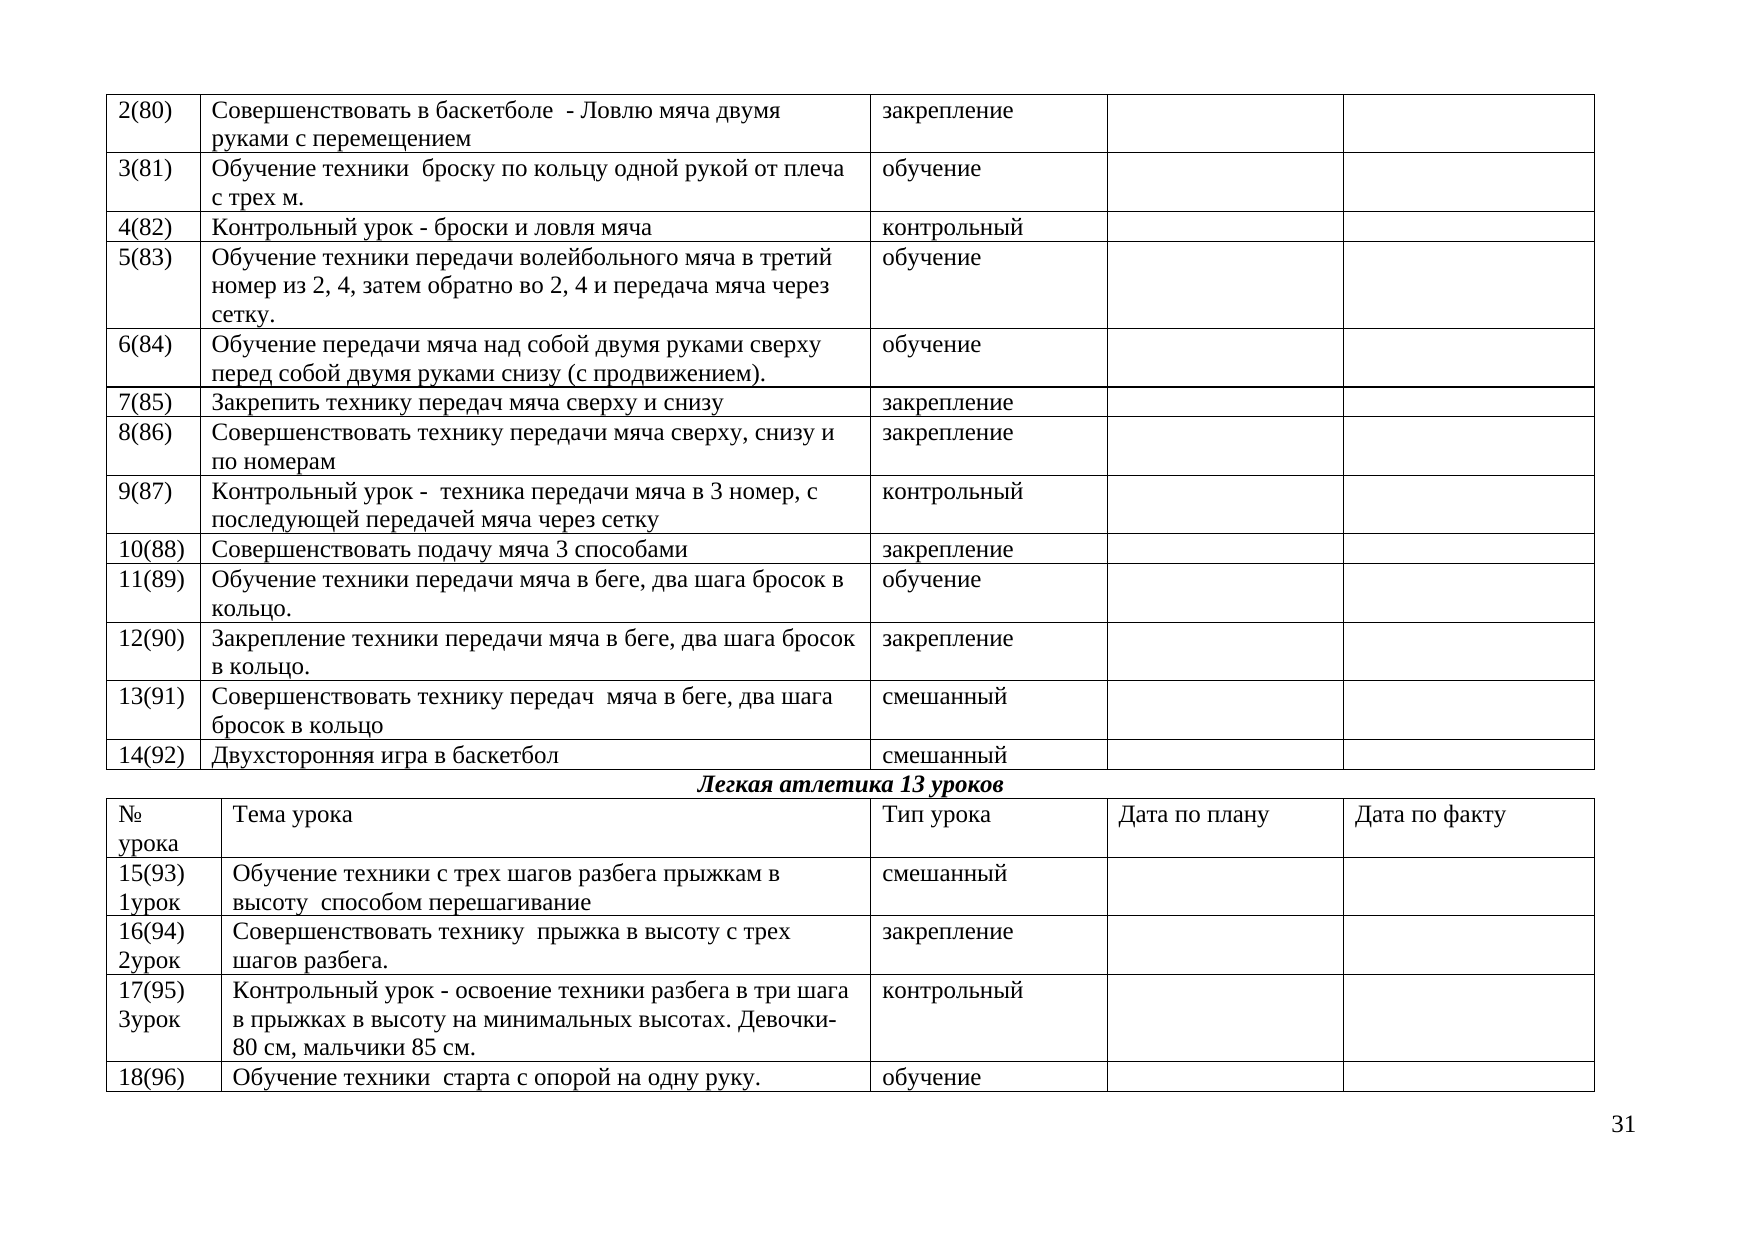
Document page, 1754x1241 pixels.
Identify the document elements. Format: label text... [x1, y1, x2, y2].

table_cell Обучение техники передачи волейбольного мяча в третий номер из 2, 4, затем обратно во 2, 4 и передача мяча через сетку. [201, 242, 870, 328]
table_cell 13(91) [107, 681, 200, 739]
table_cell [1344, 476, 1594, 533]
table_cell Обучение техники броску по кольцу одной рукой от плеча с трех м. [201, 153, 870, 211]
table_cell контрольный [871, 212, 1107, 241]
table_cell закрепление [871, 417, 1107, 475]
table_cell обучение [871, 564, 1107, 622]
table_cell [1108, 95, 1343, 152]
table_cell 5(83) [107, 242, 200, 328]
table_cell 3(81) [107, 153, 200, 211]
table_cell Дата по плану [1108, 799, 1343, 857]
table_cell 12(90) [107, 623, 200, 680]
table_cell контрольный [871, 975, 1107, 1061]
table_cell Тема урока [222, 799, 870, 857]
table_cell [1108, 153, 1343, 211]
table_cell Закрепить технику передач мяча сверху и снизу [201, 388, 870, 416]
table_cell [1108, 916, 1343, 974]
table_cell [1108, 858, 1343, 915]
table_cell [1344, 975, 1594, 1061]
table_cell обучение [871, 153, 1107, 211]
table_cell [1108, 476, 1343, 533]
table_cell [1344, 564, 1594, 622]
table_cell [1344, 858, 1594, 915]
table_cell 15(93) 1урок [107, 858, 221, 915]
table_cell [1108, 242, 1343, 328]
table_cell смешанный [871, 858, 1107, 915]
table_cell 14(92) [107, 740, 200, 768]
table_cell [1108, 1062, 1343, 1091]
table_cell [1344, 916, 1594, 974]
table_cell контрольный [871, 476, 1107, 533]
table_cell 17(95) 3урок [107, 975, 221, 1061]
table_cell Легкая атлетика 13 уроков [107, 770, 1594, 798]
table_cell [1344, 534, 1594, 563]
table_cell 7(85) [107, 388, 200, 416]
table_cell [1344, 1062, 1594, 1091]
table_cell [1344, 417, 1594, 475]
table_cell [1108, 329, 1343, 386]
table_cell Совершенствовать в баскетболе - Ловлю мяча двумя руками с перемещением [201, 95, 870, 152]
table_cell Совершенствовать технику передачи мяча сверху, снизу и по номерам [201, 417, 870, 475]
table_cell закрепление [871, 388, 1107, 416]
table_cell [1344, 153, 1594, 211]
table_cell 9(87) [107, 476, 200, 533]
table_cell 4(82) [107, 212, 200, 241]
table_cell Совершенствовать технику прыжка в высоту с трех шагов разбега. [222, 916, 870, 974]
table_cell Совершенствовать подачу мяча 3 способами [201, 534, 870, 563]
table_cell 16(94) 2урок [107, 916, 221, 974]
table_cell [1344, 329, 1594, 386]
table_cell [1108, 564, 1343, 622]
table_cell [1108, 975, 1343, 1061]
table_cell [1344, 242, 1594, 328]
table_cell 18(96) 4урок [107, 1062, 221, 1091]
table_cell Совершенствовать технику передач мяча в беге, два шага бросок в кольцо [201, 681, 870, 739]
table_cell Обучение техники с трех шагов разбега прыжкам в высоту способом перешагивание [222, 858, 870, 915]
table_cell [1344, 681, 1594, 739]
table_cell закрепление [871, 95, 1107, 152]
table_cell 2(80) [107, 95, 200, 152]
table_cell Обучение техники передачи мяча в беге, два шага бросок в кольцо. [201, 564, 870, 622]
table_cell [1344, 388, 1594, 416]
table_cell 8(86) [107, 417, 200, 475]
table_cell Контрольный урок - техника передачи мяча в 3 номер, с последующей передачей мяча через сетку [201, 476, 870, 533]
table_cell [1108, 388, 1343, 416]
table_cell [1108, 623, 1343, 680]
table_cell обучение [871, 242, 1107, 328]
table_cell [1108, 212, 1343, 241]
table_cell Обучение передачи мяча над собой двумя руками сверху перед собой двумя руками снизу (с продвижением). [201, 329, 870, 386]
table_cell Тип урока [871, 799, 1107, 857]
table_cell [1108, 534, 1343, 563]
table_cell смешанный [871, 740, 1107, 768]
table_cell Двухсторонняя игра в баскетбол [201, 740, 870, 768]
table_cell закрепление [871, 623, 1107, 680]
table_cell [1344, 623, 1594, 680]
table_cell обучение [871, 329, 1107, 386]
table_cell [1344, 740, 1594, 768]
table_cell закрепление [871, 916, 1107, 974]
table_cell [1344, 212, 1594, 241]
table_cell 10(88) [107, 534, 200, 563]
table_cell [1108, 417, 1343, 475]
table_cell 11(89) [107, 564, 200, 622]
table_cell № урока [107, 799, 221, 857]
table_cell Дата по факту [1344, 799, 1594, 857]
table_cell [222, 1062, 870, 1091]
table_cell [1108, 681, 1343, 739]
table_cell закрепление [871, 534, 1107, 563]
table_cell Контрольный урок - освоение техники разбега в три шага в прыжках в высоту на минимальных высотах. Девочки-, мальчики . [222, 975, 870, 1061]
table_cell 6(84) [107, 329, 200, 386]
table_cell смешанный [871, 681, 1107, 739]
table_cell Контрольный урок - броски и ловля мяча [201, 212, 870, 241]
table_cell Закрепление техники передачи мяча в беге, два шага бросок в кольцо. [201, 623, 870, 680]
table_cell обучение [871, 1062, 1107, 1091]
table_cell [1108, 740, 1343, 768]
table_cell [1344, 95, 1594, 152]
